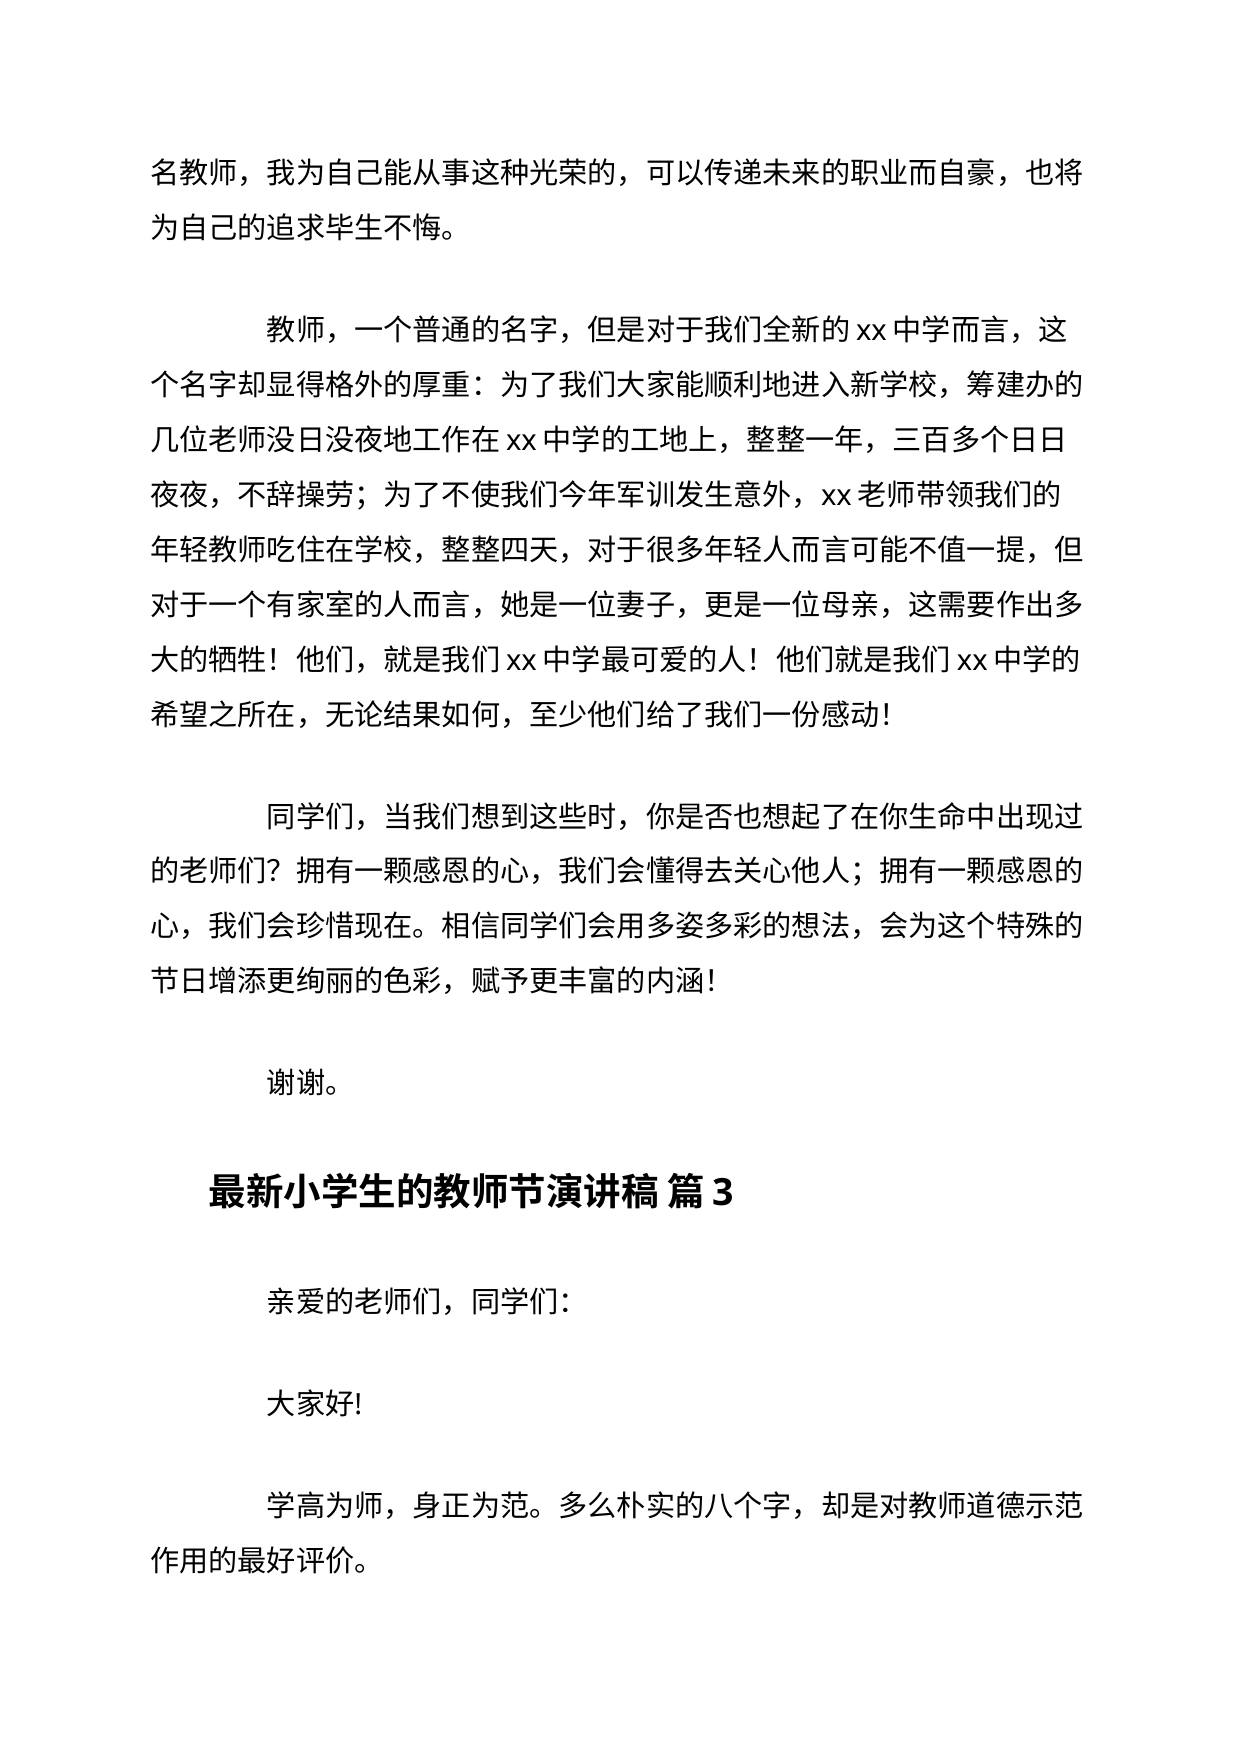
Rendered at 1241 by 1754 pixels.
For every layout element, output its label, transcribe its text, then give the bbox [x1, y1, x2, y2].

text 同学们，当我们想到这些时，你是否也想起了在你生命中出现过的老师们？拥有一颗感恩的心，我们会懂得去关心他人；拥有一颗感恩的心，我们会珍惜现在。相信同学们会用多姿多彩的想法，会为这个特殊的节日增添更绚丽的色彩，赋予更丰富的内涵！ [150, 793, 1090, 1000]
text 大家好! [150, 1381, 1090, 1423]
text 谢谢。 [150, 1059, 1090, 1102]
text 学高为师，身正为范。多么朴实的八个字，却是对教师道德示范作用的最好评价。 [150, 1483, 1090, 1580]
text 亲爱的老师们，同学们： [150, 1279, 1090, 1321]
text 最新小学生的教师节演讲稿 篇3 [150, 1161, 1090, 1216]
text 教师，一个普通的名字，但是对于我们全新的xx中学而言，这个名字却显得格外的厚重：为了我们大家能顺利地进入新学校，筹建办的几位老师没日没夜地工作在xx中学的工地上，整整一年，三百多个日日夜夜，不辞操劳；为了不使我们今年军训发生意外，xx老师带领我们的年轻教师吃住在学校，整整四天，对于很多年轻人而言可能不值一提，但对于一个有家室的人而言，她是一位妻子，更是一位母亲，这需要作出多大的牺牲！他们，就是我们xx中学最可爱的人！他们就是我们xx中学的希望之所在，无论结果如何，至少他们给了我们一份感动！ [150, 307, 1090, 734]
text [150, 150, 1090, 247]
